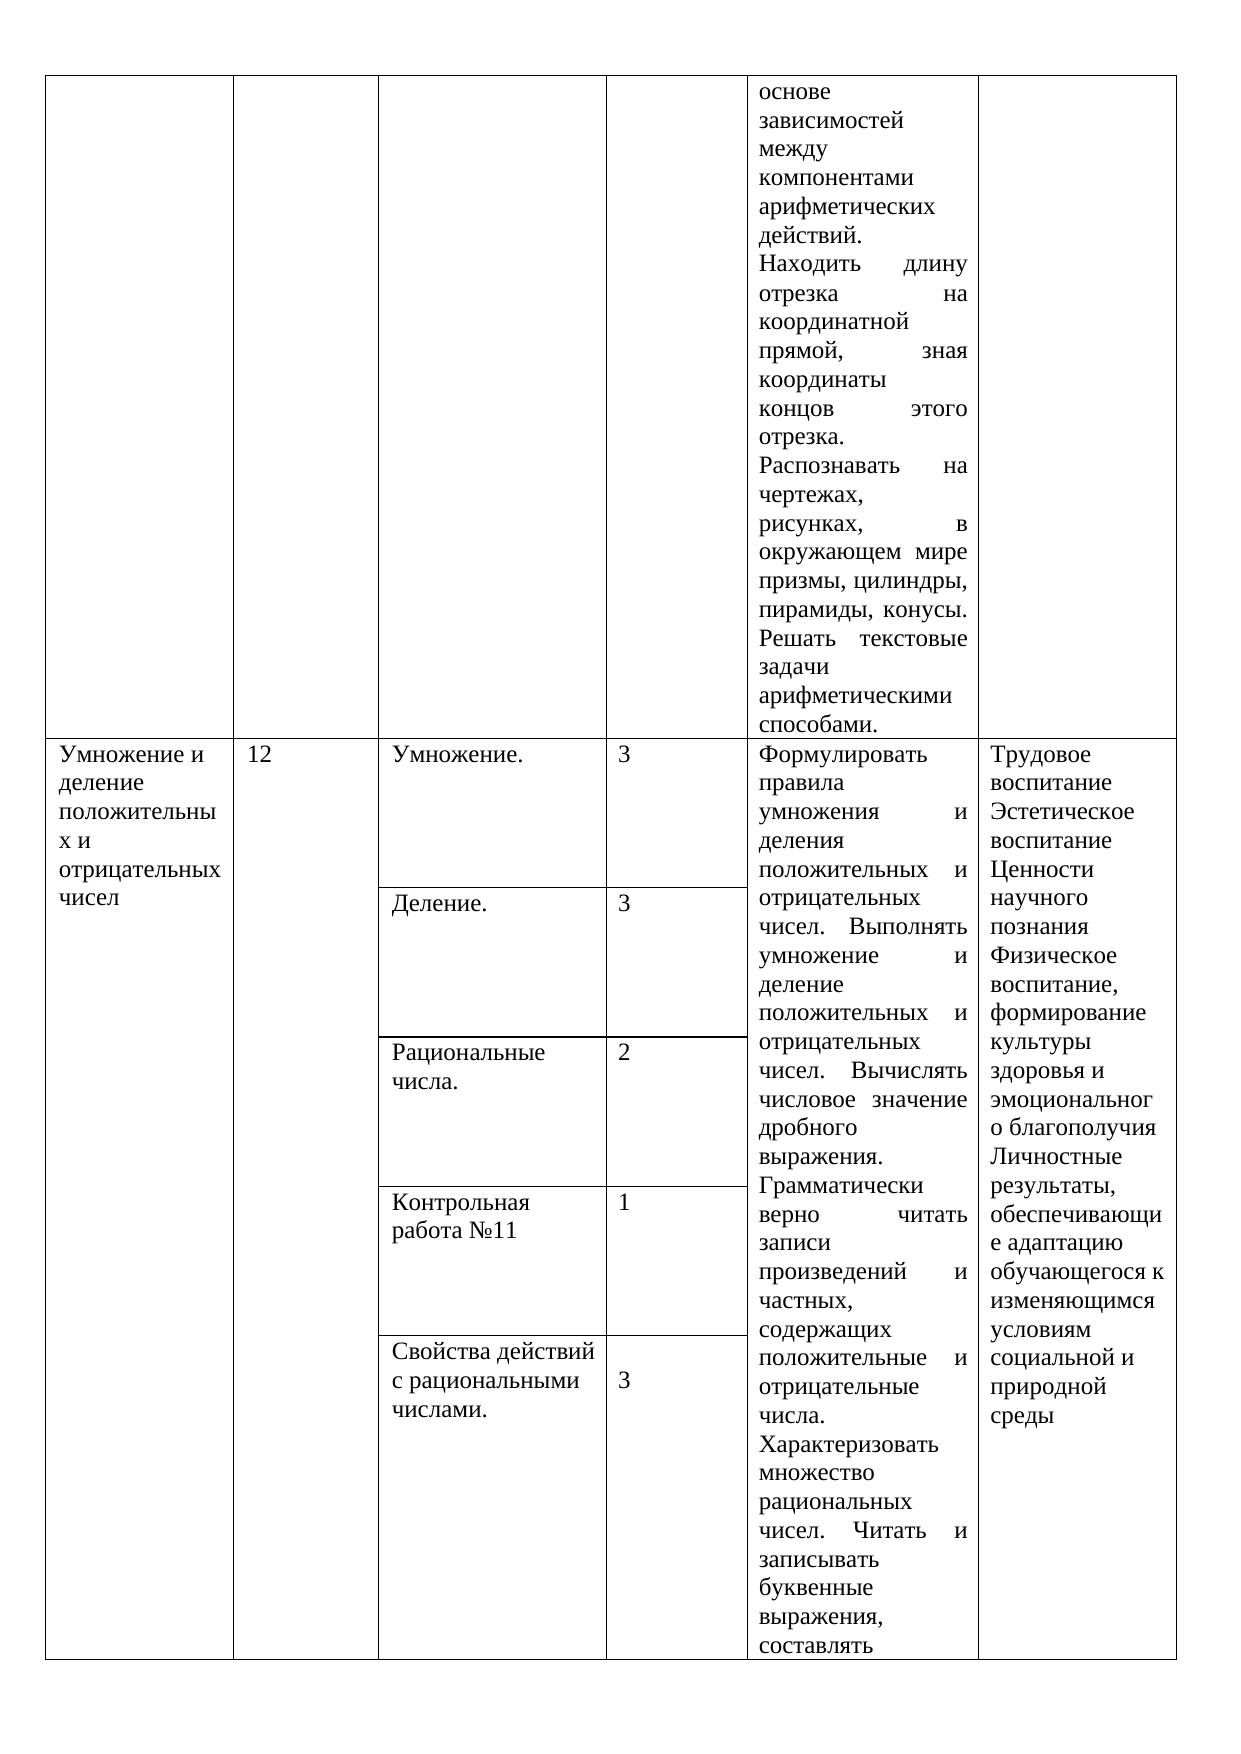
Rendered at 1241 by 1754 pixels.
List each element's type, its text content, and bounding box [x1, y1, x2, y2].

table_cell 3 [607, 1336, 747, 1659]
table_cell 3 [607, 739, 747, 887]
table_cell Формулировать правила умножения и деления положительных и отрицательных чисел. Выполнять умножение и деление положительных и отрицательных чисел. Вычислять числовое значение дробного выражения. Грамматически верно читать записи произведений и частных, содержащих положительные и отрицательные числа. Характеризовать множество рациональных чисел. Читать и записывать буквенные выражения, составлять буквенные выражения по условиям задач. Вычислять числовое значение буквенного выражения при заданных значениях букв. Формулировать и записывать с помощью букв свойства действий с рациональными числами, применять их для преобразования числовых выражений. Составлять уравнения по условиям задач. Решать простейшие уравнения на основе зависимостей между компонентами арифметических действий. Решать текстовые задачи арифметическими способами. Решать логические задачи с помощью графов. [748, 739, 978, 1659]
table_cell 3 [607, 888, 747, 1036]
table_cell 12 [234, 739, 378, 1659]
table_cell Трудовое воспитание Эстетическое воспитание Ценности научного познания Физическое воспитание, формирование культуры здоровья и эмоционального благополучия Личностные результаты, обеспечивающие адаптацию обучающегося к изменяющимся условиям социальной и природной среды [979, 739, 1176, 1659]
table_cell Контрольная работа №11 [379, 1187, 606, 1335]
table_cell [379, 1336, 606, 1659]
table_cell Рациональные числа. [379, 1038, 606, 1186]
table_cell 1 [607, 76, 747, 738]
table_cell 1 [607, 1187, 747, 1335]
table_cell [379, 76, 606, 738]
table_cell 2 [607, 1038, 747, 1186]
table_cell Умножение и деление положительных и отрицательных чисел [46, 739, 233, 1659]
table_cell Умножение. [379, 739, 606, 887]
table_cell Деление. [379, 888, 606, 1036]
